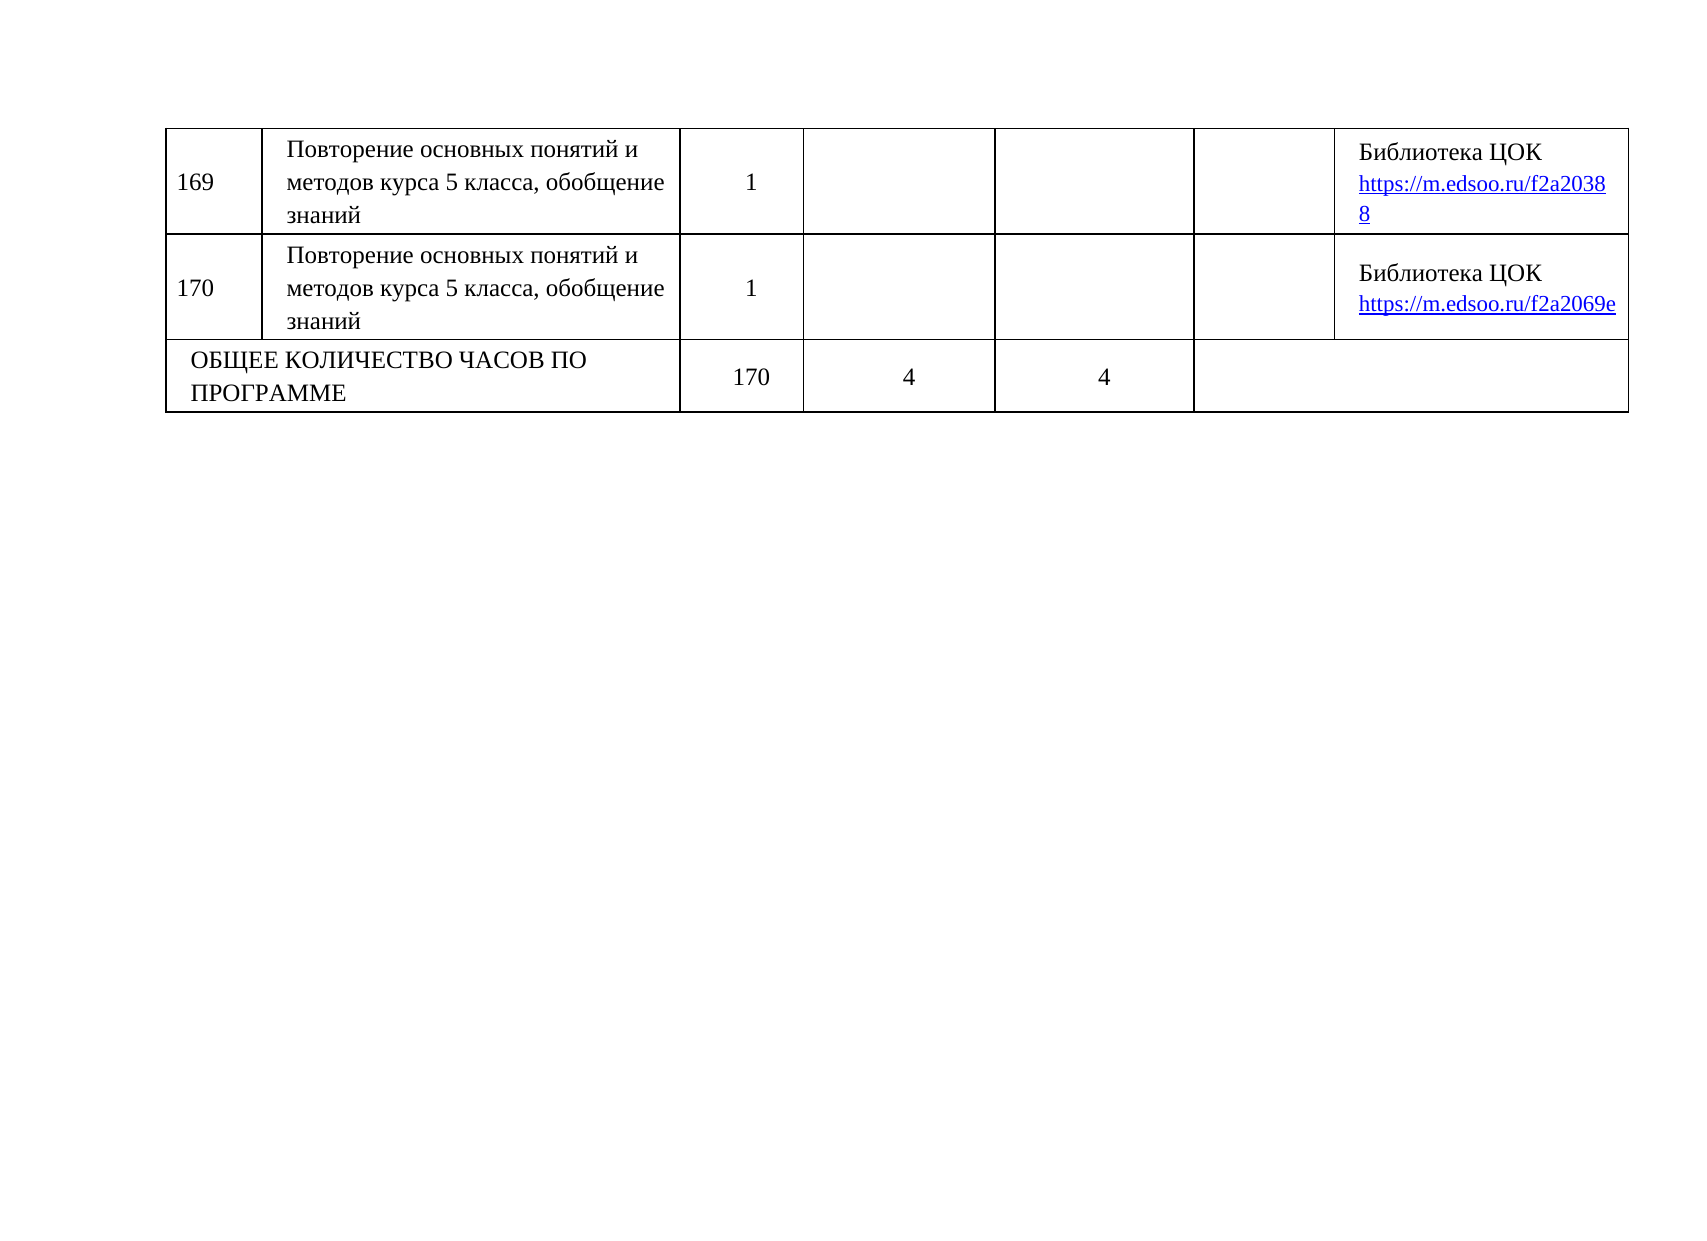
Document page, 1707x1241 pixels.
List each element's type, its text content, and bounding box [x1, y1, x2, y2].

table_cell [996, 129, 1193, 233]
table_cell Библиотека ЦОК https://m.edsoo.ru/f2a20388 [1335, 129, 1628, 233]
table_cell [804, 129, 994, 233]
table_cell [1195, 235, 1334, 338]
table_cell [263, 129, 679, 233]
table_cell 170 [681, 340, 803, 411]
table_cell 1 [681, 129, 803, 233]
table_cell [1195, 129, 1334, 233]
table_cell Библиотека ЦОК https://m.edsoo.ru/f2a2069e [1335, 235, 1628, 338]
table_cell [263, 235, 679, 338]
table_cell [1195, 340, 1628, 411]
table_cell 170 [167, 235, 261, 338]
table_cell 169 [167, 129, 261, 233]
table_cell 4 [996, 340, 1193, 411]
table_cell 4 [804, 340, 994, 411]
table_cell [996, 235, 1193, 338]
table_cell ОБЩЕЕ КОЛИЧЕСТВО ЧАСОВ ПО ПРОГРАММЕ [167, 340, 679, 411]
table_cell [804, 235, 994, 338]
table_cell 1 [681, 235, 803, 338]
